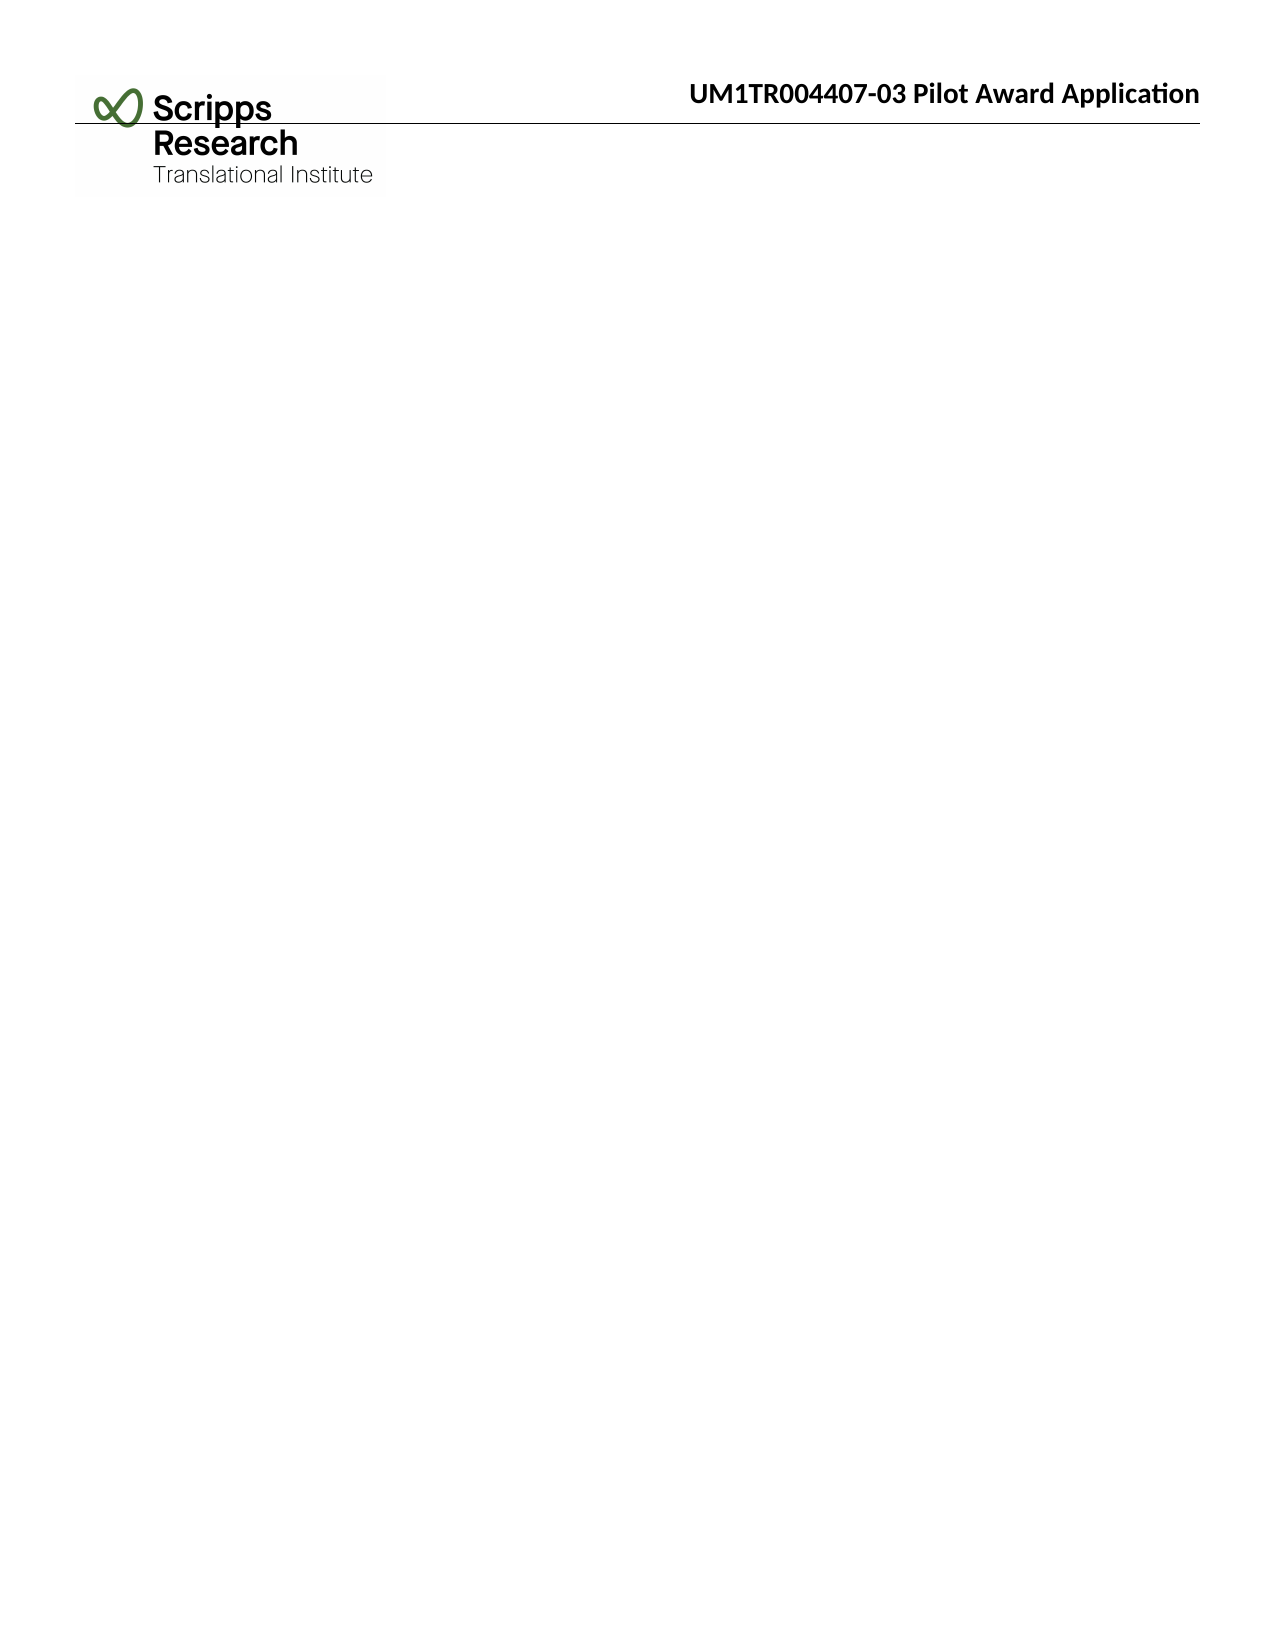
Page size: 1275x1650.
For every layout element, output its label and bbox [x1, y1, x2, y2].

picture [75, 75, 386, 123]
picture [75, 124, 386, 197]
